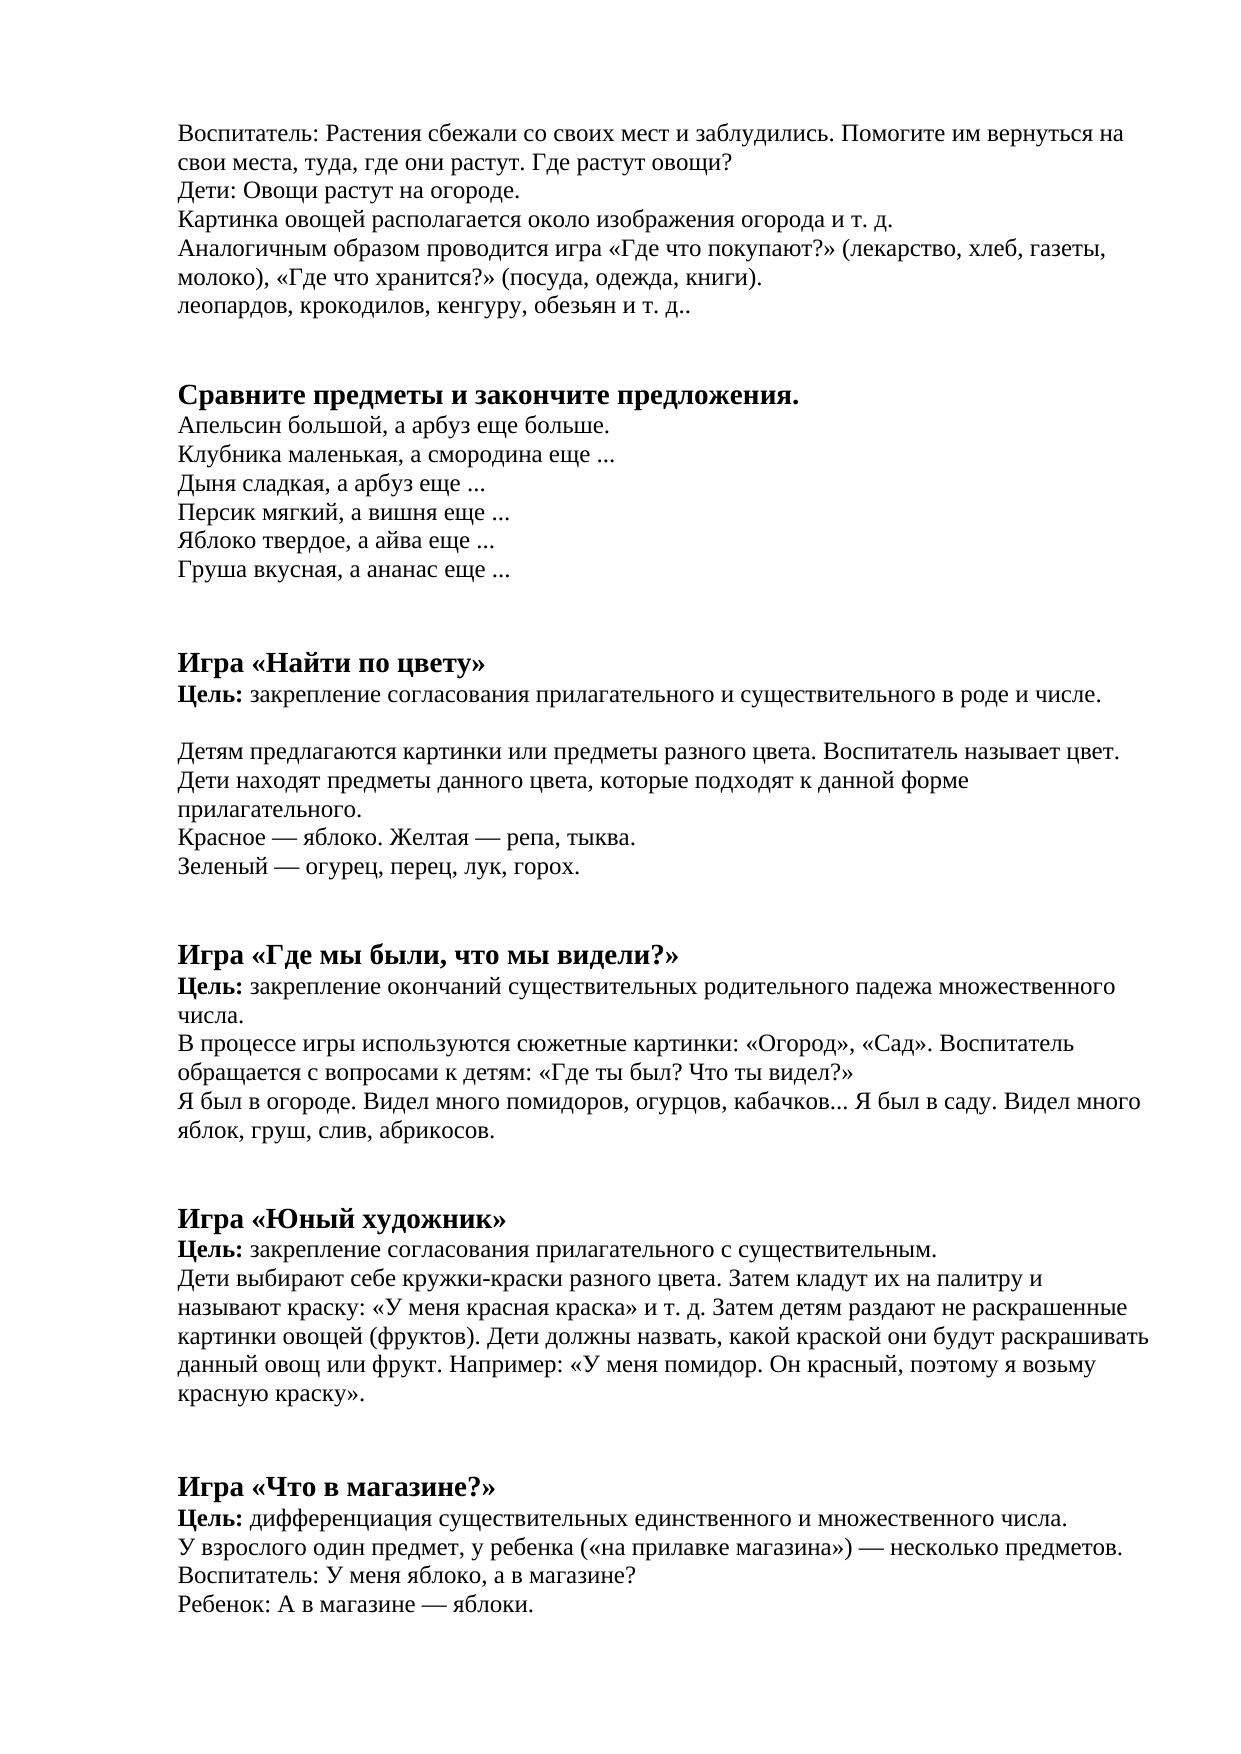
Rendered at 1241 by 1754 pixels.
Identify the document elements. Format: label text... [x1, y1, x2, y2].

text леопардов, крокодилов, кенгуру, обезьян и т. д.. [177, 291, 1152, 319]
text В процессе игры используются сюжетные картинки: «Огород», «Сад». Воспитатель обращается с вопросами к детям: «Где ты был? Что ты видел?» [177, 1028, 1152, 1086]
text Игра «Где мы были, что мы видели?» [177, 937, 1152, 971]
text Картинка овощей располагается около изображения огорода и т. д. [177, 204, 1152, 233]
text Ребенок: А в магазине — яблоки. [177, 1589, 1152, 1618]
text Цель: закрепление согласования прилагательного с существительным. [177, 1234, 1152, 1263]
text Сравните предметы и закончите предложения. [177, 377, 1152, 410]
text У взрослого один предмет, у ребенка («на прилавке магазина») — несколько предметов. [177, 1532, 1152, 1560]
text Клубника маленькая, а смородина еще ... [177, 439, 1152, 468]
text Персик мягкий, а вишня еще ... [177, 497, 1152, 525]
text Игра «Юный художник» [177, 1201, 1152, 1234]
text Яблоко твердое, а айва еще ... [177, 525, 1152, 554]
text Я был в огороде. Видел много помидоров, огурцов, кабачков... Я был в саду. Видел много яблок, груш, слив, абрикосов. [177, 1086, 1152, 1143]
text Игра «Найти по цвету» [177, 645, 1152, 679]
text Дети: Овощи растут на огороде. [177, 176, 1152, 204]
text Апельсин большой, а арбуз еще больше. [177, 410, 1152, 439]
text Зеленый — огурец, перец, лук, горох. [177, 851, 1152, 880]
text Груша вкусная, а ананас еще ... [177, 554, 1152, 583]
text Дыня сладкая, а арбуз еще ... [177, 468, 1152, 497]
text Красное — яблоко. Желтая — репа, тыква. [177, 822, 1152, 851]
text Игра «Что в магазине?» [177, 1469, 1152, 1503]
text Цель: закрепление окончаний существительных родительного падежа множественного числа. [177, 971, 1152, 1028]
text Воспитатель: Растения сбежали со своих мест и заблудились. Помогите им вернуться на свои места, туда, где они растут. Где растут овощи? [177, 118, 1152, 176]
text Аналогичным образом проводится игра «Где что покупают?» (лекарство, хлеб, газеты, молоко), «Где что хранится?» (посуда, одежда, книги). [177, 233, 1152, 291]
text Воспитатель: У меня яблоко, а в магазине? [177, 1560, 1152, 1589]
text Дети выбирают себе кружки-краски разного цвета. Затем кладут их на палитру и называют краску: «У меня красная краска» и т. д. Затем детям раздают не раскрашенные картинки овощей (фруктов). Дети должны назвать, какой краской они будут раскрашивать данный овощ или фрукт. Например: «У меня помидор. Он красный, поэтому я возьму красную краску». [177, 1263, 1152, 1407]
text Детям предлагаются картинки или предметы разного цвета. Воспитатель называет цвет. Дети находят предметы данного цвета, которые подходят к данной форме прилагательного. [177, 736, 1152, 822]
text Цель: дифференциация существительных единственного и множественного числа. [177, 1503, 1152, 1532]
text Цель: закрепление согласования прилагательного и существительного в роде и числе. [177, 679, 1152, 707]
